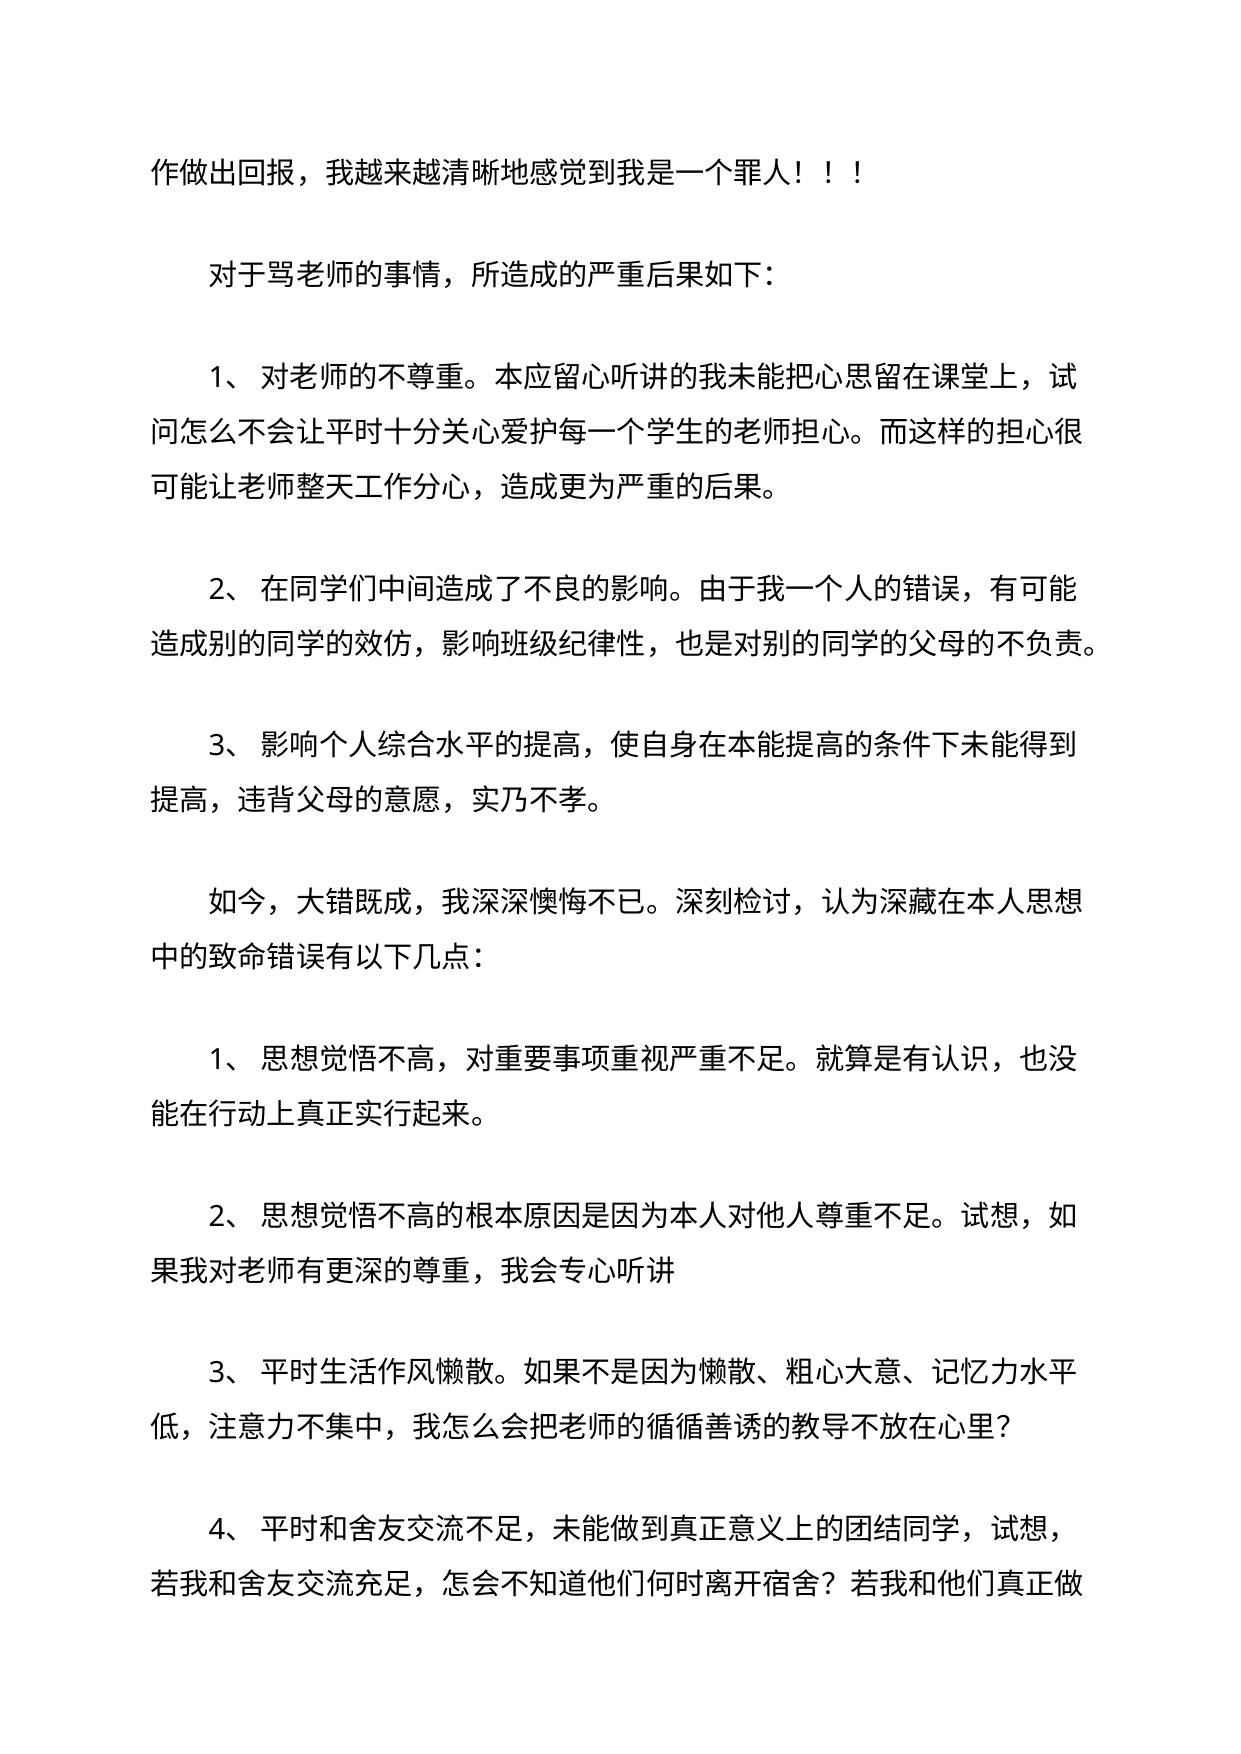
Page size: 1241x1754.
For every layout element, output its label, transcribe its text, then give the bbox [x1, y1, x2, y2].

text 1、 思想觉悟不高，对重要事项重视严重不足。就算是有认识，也没能在行动上真正实行起来。 [150, 1035, 1090, 1133]
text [150, 150, 1090, 192]
text 对于骂老师的事情，所造成的严重后果如下： [150, 252, 1090, 294]
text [150, 1506, 1090, 1603]
text 如今，大错既成，我深深懊悔不已。深刻检讨，认为深藏在本人思想中的致命错误有以下几点： [150, 879, 1090, 976]
text 3、 影响个人综合水平的提高，使自身在本能提高的条件下未能得到提高，违背父母的意愿，实乃不孝。 [150, 722, 1090, 819]
text 2、 在同学们中间造成了不良的影响。由于我一个人的错误，有可能造成别的同学的效仿，影响班级纪律性，也是对别的同学的父母的不负责。 [150, 565, 1090, 662]
text 3、 平时生活作风懒散。如果不是因为懒散、粗心大意、记忆力水平低，注意力不集中，我怎么会把老师的循循善诱的教导不放在心里？ [150, 1349, 1090, 1446]
text 1、 对老师的不尊重。本应留心听讲的我未能把心思留在课堂上，试问怎么不会让平时十分关心爱护每一个学生的老师担心。而这样的担心很可能让老师整天工作分心，造成更为严重的后果。 [150, 353, 1090, 506]
text 2、 思想觉悟不高的根本原因是因为本人对他人尊重不足。试想，如果我对老师有更深的尊重，我会专心听讲 [150, 1192, 1090, 1289]
